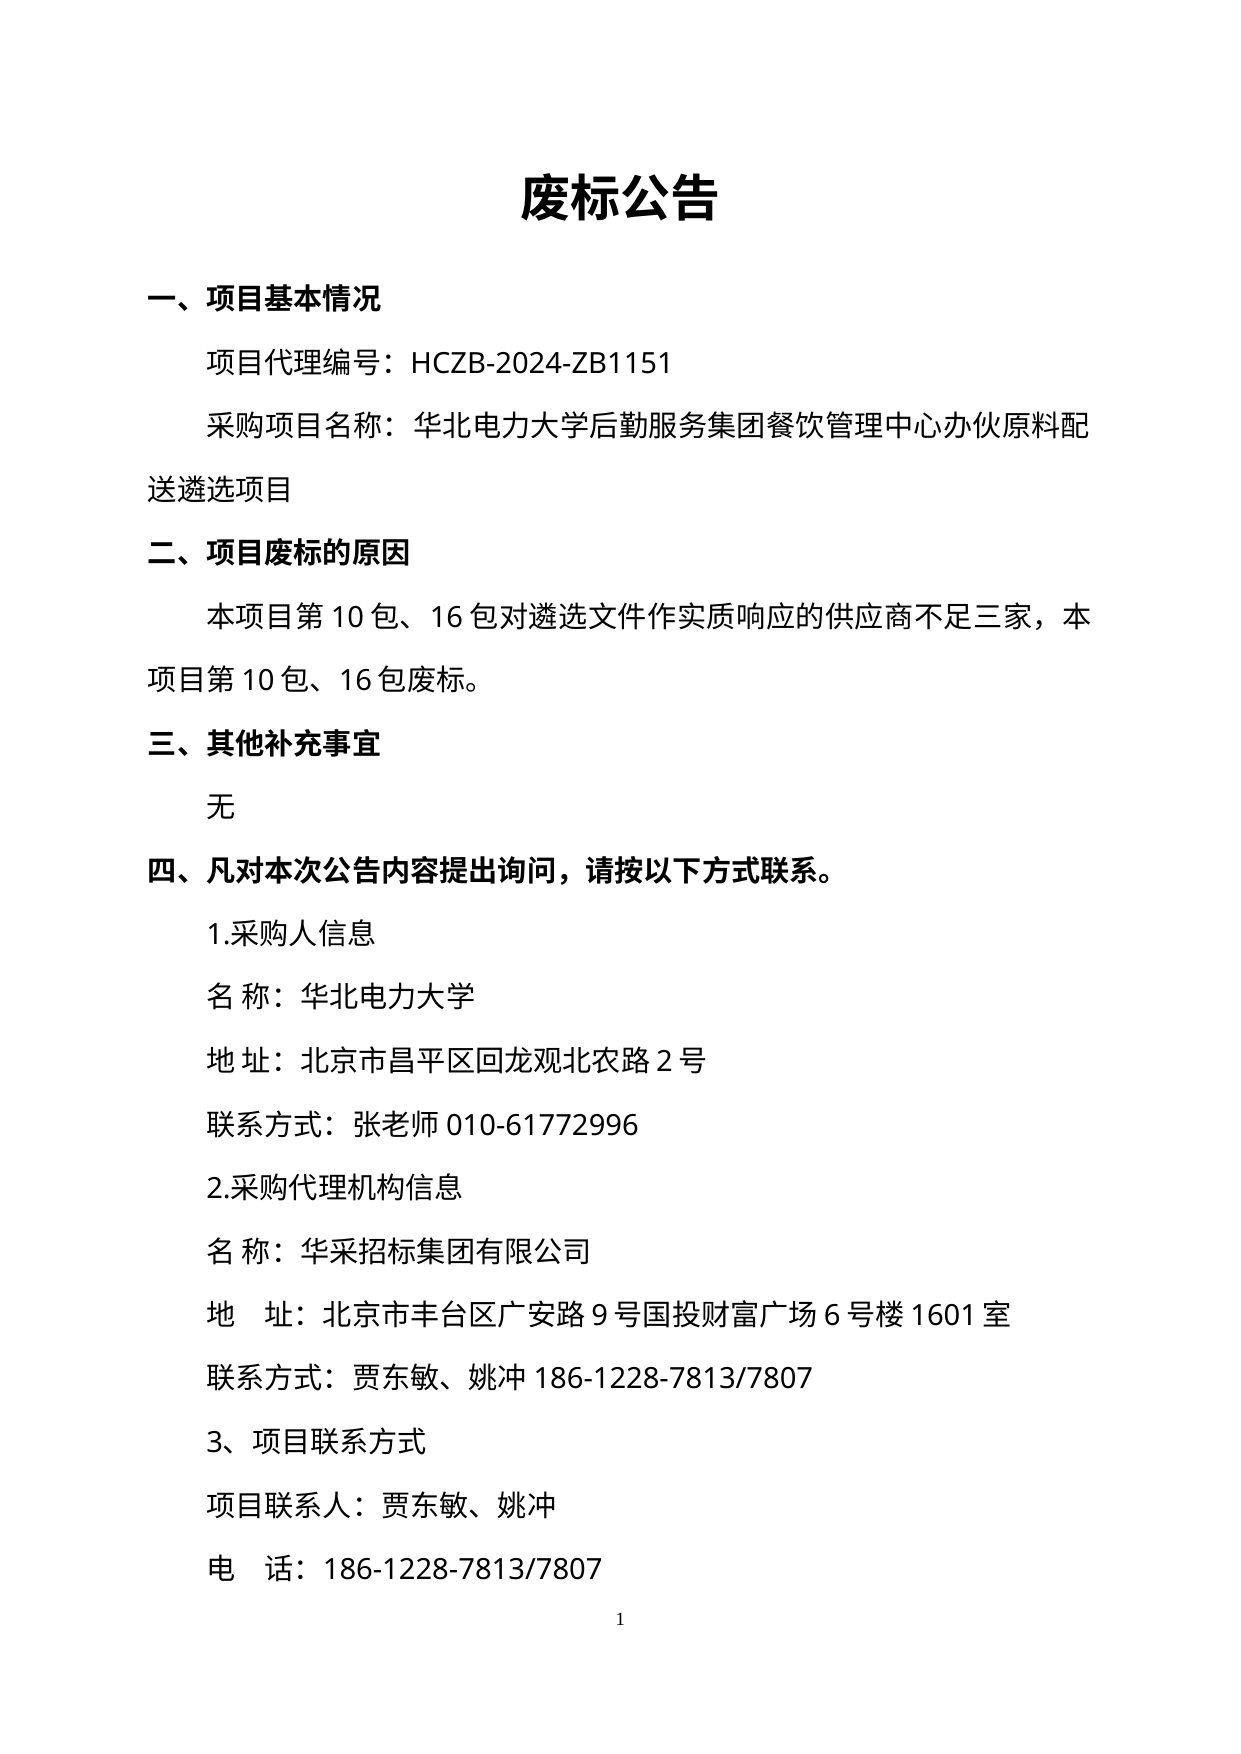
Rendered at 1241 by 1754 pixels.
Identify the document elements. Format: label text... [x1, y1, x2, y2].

text 2.采购代理机构信息 [148, 1164, 1093, 1207]
text 采购项目名称：华北电力大学后勤服务集团餐饮管理中心办伙原料配送遴选项目 [148, 403, 1093, 508]
subtitle 一、项目基本情况 [148, 276, 1093, 318]
text 3、项目联系方式 [148, 1419, 1093, 1461]
text 地 址：北京市昌平区回龙观北农路2号 [148, 1037, 1093, 1080]
subtitle 废标公告 [148, 149, 1093, 240]
text 项目联系人：贾东敏、姚冲 [148, 1482, 1093, 1524]
subtitle 二、项目废标的原因 [148, 530, 1093, 572]
subtitle 三、其他补充事宜 [148, 720, 1093, 762]
text 电 话：186-1228-7813/7807 [148, 1546, 1093, 1588]
text 地 址：北京市丰台区广安路9号国投财富广场6号楼1601室 [148, 1292, 1093, 1334]
subtitle 四、凡对本次公告内容提出询问，请按以下方式联系。 [148, 847, 1093, 889]
text 联系方式：张老师 010-61772996 [148, 1101, 1093, 1143]
text 本项目第10包、16包对遴选文件作实质响应的供应商不足三家，本项目第10包、16包废标。 [148, 593, 1093, 699]
text 联系方式：贾东敏、姚冲 186-1228-7813/7807 [148, 1355, 1093, 1397]
text 项目代理编号：HCZB-2024-ZB1151 [148, 339, 1093, 382]
text 名 称：华采招标集团有限公司 [148, 1228, 1093, 1270]
text 名 称：华北电力大学 [148, 974, 1093, 1016]
text 1.采购人信息 [148, 911, 1093, 953]
text 无 [148, 784, 1093, 826]
